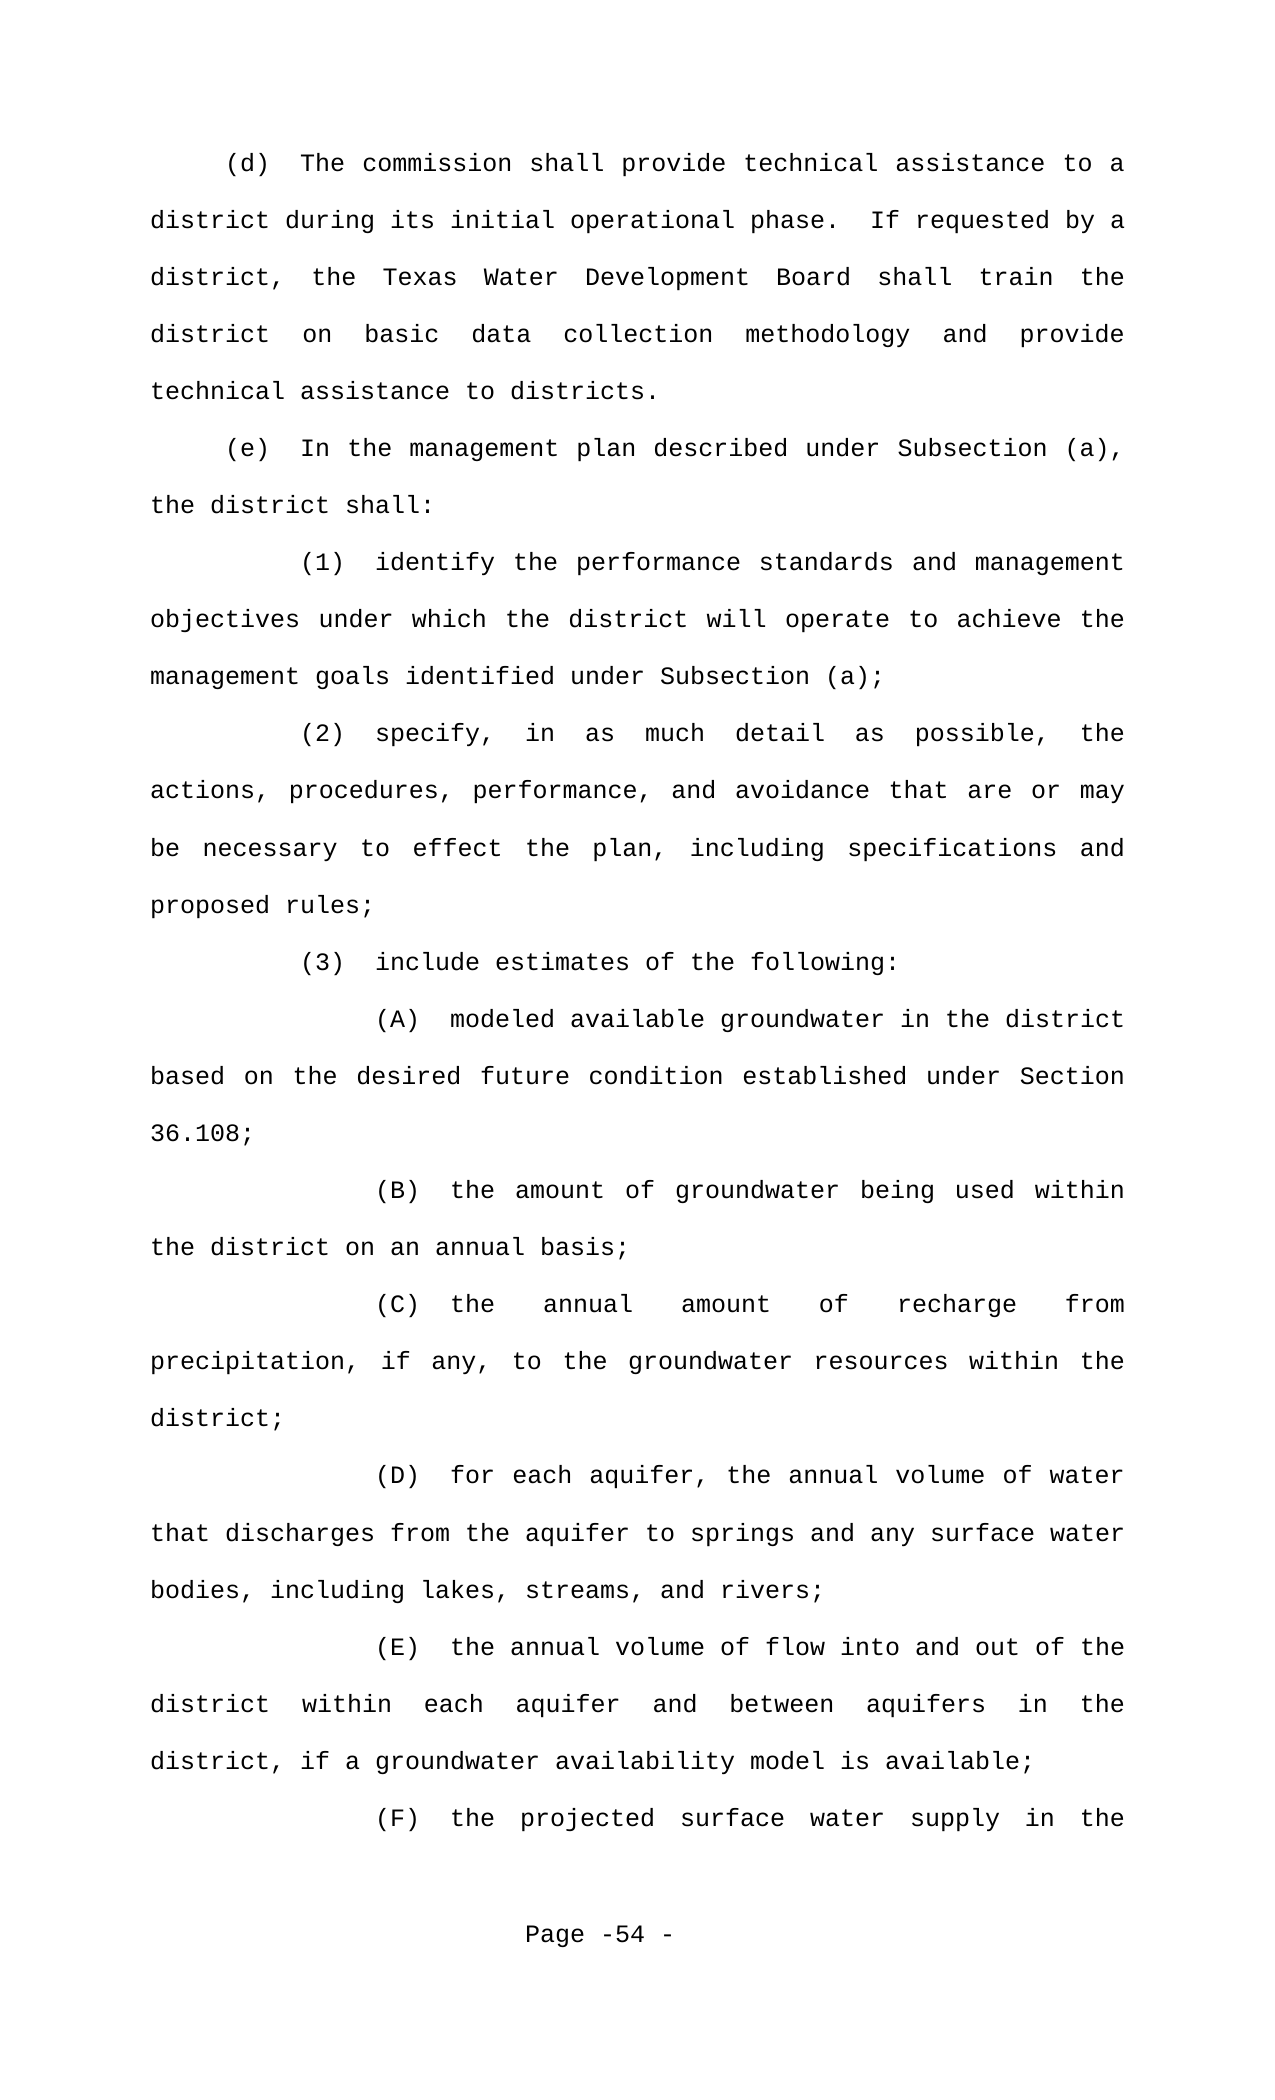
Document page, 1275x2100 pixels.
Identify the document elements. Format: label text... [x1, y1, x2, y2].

text (A) modeled available groundwater in the district based on the desired future condition established under Section 36.108; [150, 1006, 1125, 1149]
text (2) specify, in as much detail as possible, the actions, procedures, performance, and avoidance that are or may be necessary to effect the plan, including specifications and proposed rules; [150, 721, 1125, 921]
text (e) In the management plan described under Subsection (a), the district shall: [150, 435, 1125, 521]
text (C) the annual amount of recharge from precipitation, if any, to the groundwater resources within the district; [150, 1292, 1125, 1434]
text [150, 1805, 1125, 1834]
text (B) the amount of groundwater being used within the district on an annual basis; [150, 1177, 1125, 1263]
text (d) The commission shall provide technical assistance to a district during its initial operational phase. If requested by a district, the Texas Water Development Board shall train the district on basic data collection methodology and provide technical assistance to districts. [150, 150, 1125, 407]
text (1) identify the performance standards and management objectives under which the district will operate to achieve the management goals identified under Subsection (a); [150, 549, 1125, 692]
text (3) include estimates of the following: [150, 949, 1125, 978]
text (E) the annual volume of flow into and out of the district within each aquifer and between aquifers in the district, if a groundwater availability model is available; [150, 1634, 1125, 1777]
text (D) for each aquifer, the annual volume of water that discharges from the aquifer to springs and any surface water bodies, including lakes, streams, and rivers; [150, 1463, 1125, 1606]
